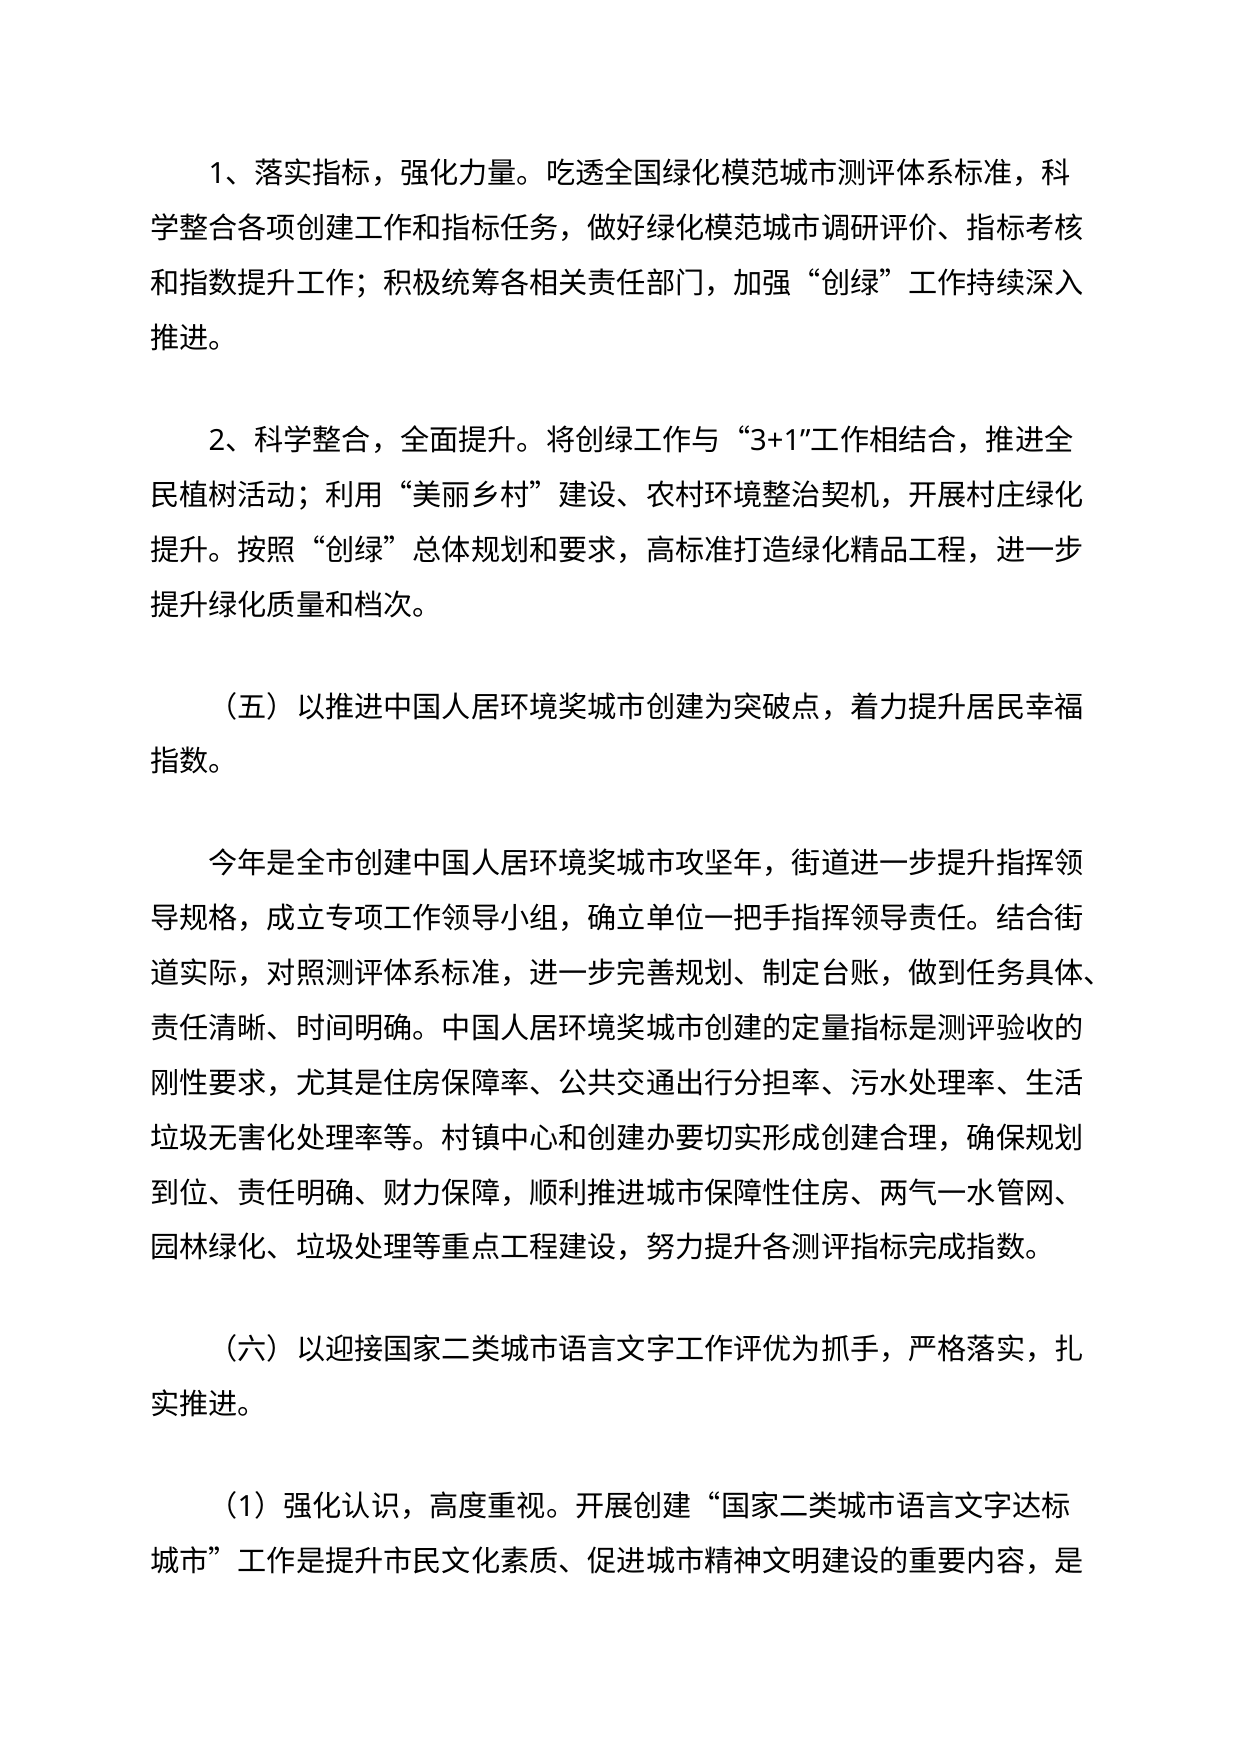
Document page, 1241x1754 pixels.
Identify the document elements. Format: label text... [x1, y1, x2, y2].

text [150, 1482, 1090, 1580]
text 2、科学整合，全面提升。将创绿工作与“3+1”工作相结合，推进全民植树活动；利用“美丽乡村”建设、农村环境整治契机，开展村庄绿化提升。按照“创绿”总体规划和要求，高标准打造绿化精品工程，进一步提升绿化质量和档次。 [150, 417, 1090, 624]
text （六）以迎接国家二类城市语言文字工作评优为抓手，严格落实，扎实推进。 [150, 1326, 1090, 1423]
text （五）以推进中国人居环境奖城市创建为突破点，着力提升居民幸福指数。 [150, 683, 1090, 780]
text 1、落实指标，强化力量。吃透全国绿化模范城市测评体系标准，科学整合各项创建工作和指标任务，做好绿化模范城市调研评价、指标考核和指数提升工作；积极统筹各相关责任部门，加强“创绿”工作持续深入推进。 [150, 150, 1090, 357]
text 今年是全市创建中国人居环境奖城市攻坚年，街道进一步提升指挥领导规格，成立专项工作领导小组，确立单位一把手指挥领导责任。结合街道实际，对照测评体系标准，进一步完善规划、制定台账，做到任务具体、责任清晰、时间明确。中国人居环境奖城市创建的定量指标是测评验收的刚性要求，尤其是住房保障率、公共交通出行分担率、污水处理率、生活垃圾无害化处理率等。村镇中心和创建办要切实形成创建合理，确保规划到位、责任明确、财力保障，顺利推进城市保障性住房、两气一水管网、园林绿化、垃圾处理等重点工程建设，努力提升各测评指标完成指数。 [150, 840, 1090, 1266]
